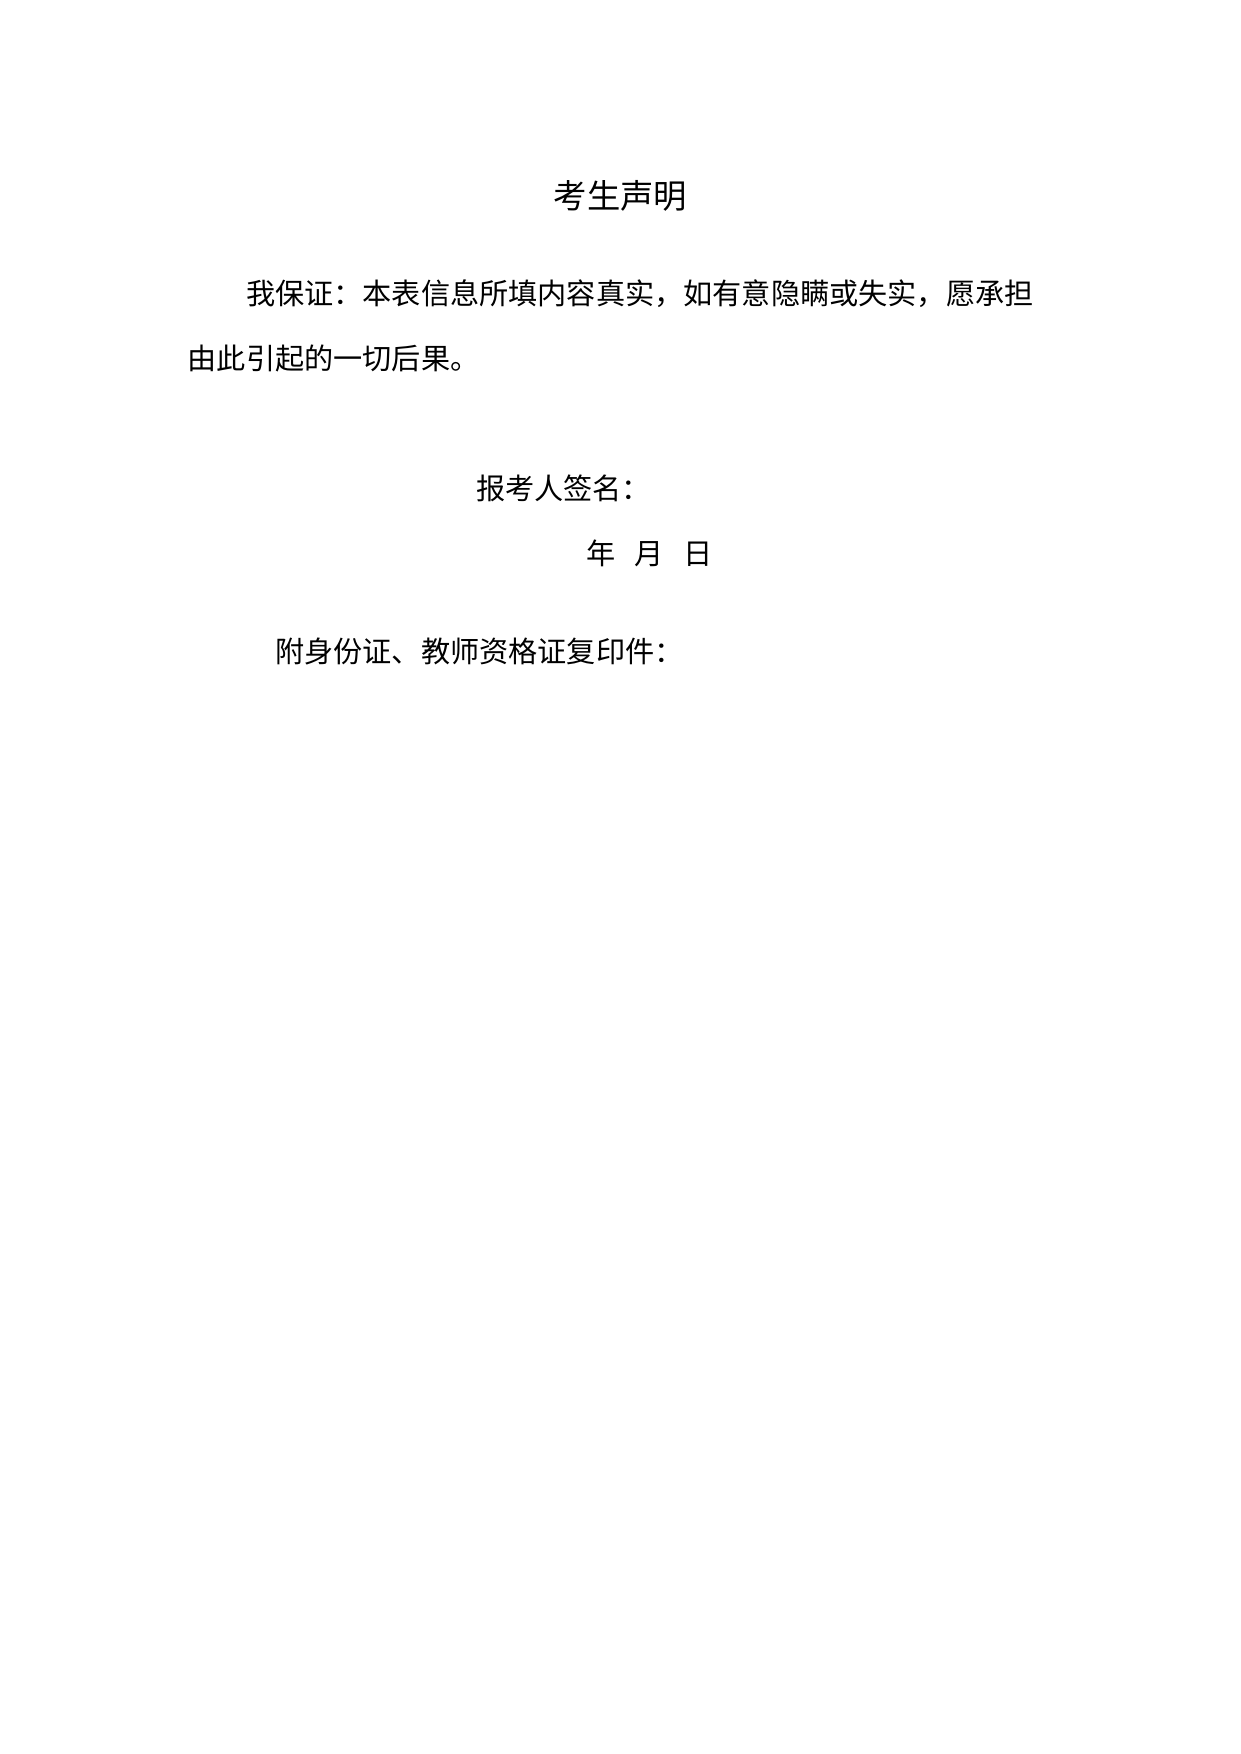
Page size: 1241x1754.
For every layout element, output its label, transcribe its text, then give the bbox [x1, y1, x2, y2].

text 报考人签名： [187, 454, 1053, 519]
text 附身份证、教师资格证复印件： [187, 617, 1053, 682]
text 我保证：本表信息所填内容真实，如有意隐瞒或失实，愿承担由此引起的一切后果。 [187, 259, 1053, 389]
text 考生声明 [187, 162, 1053, 227]
text 年 月 日 [187, 519, 1053, 584]
